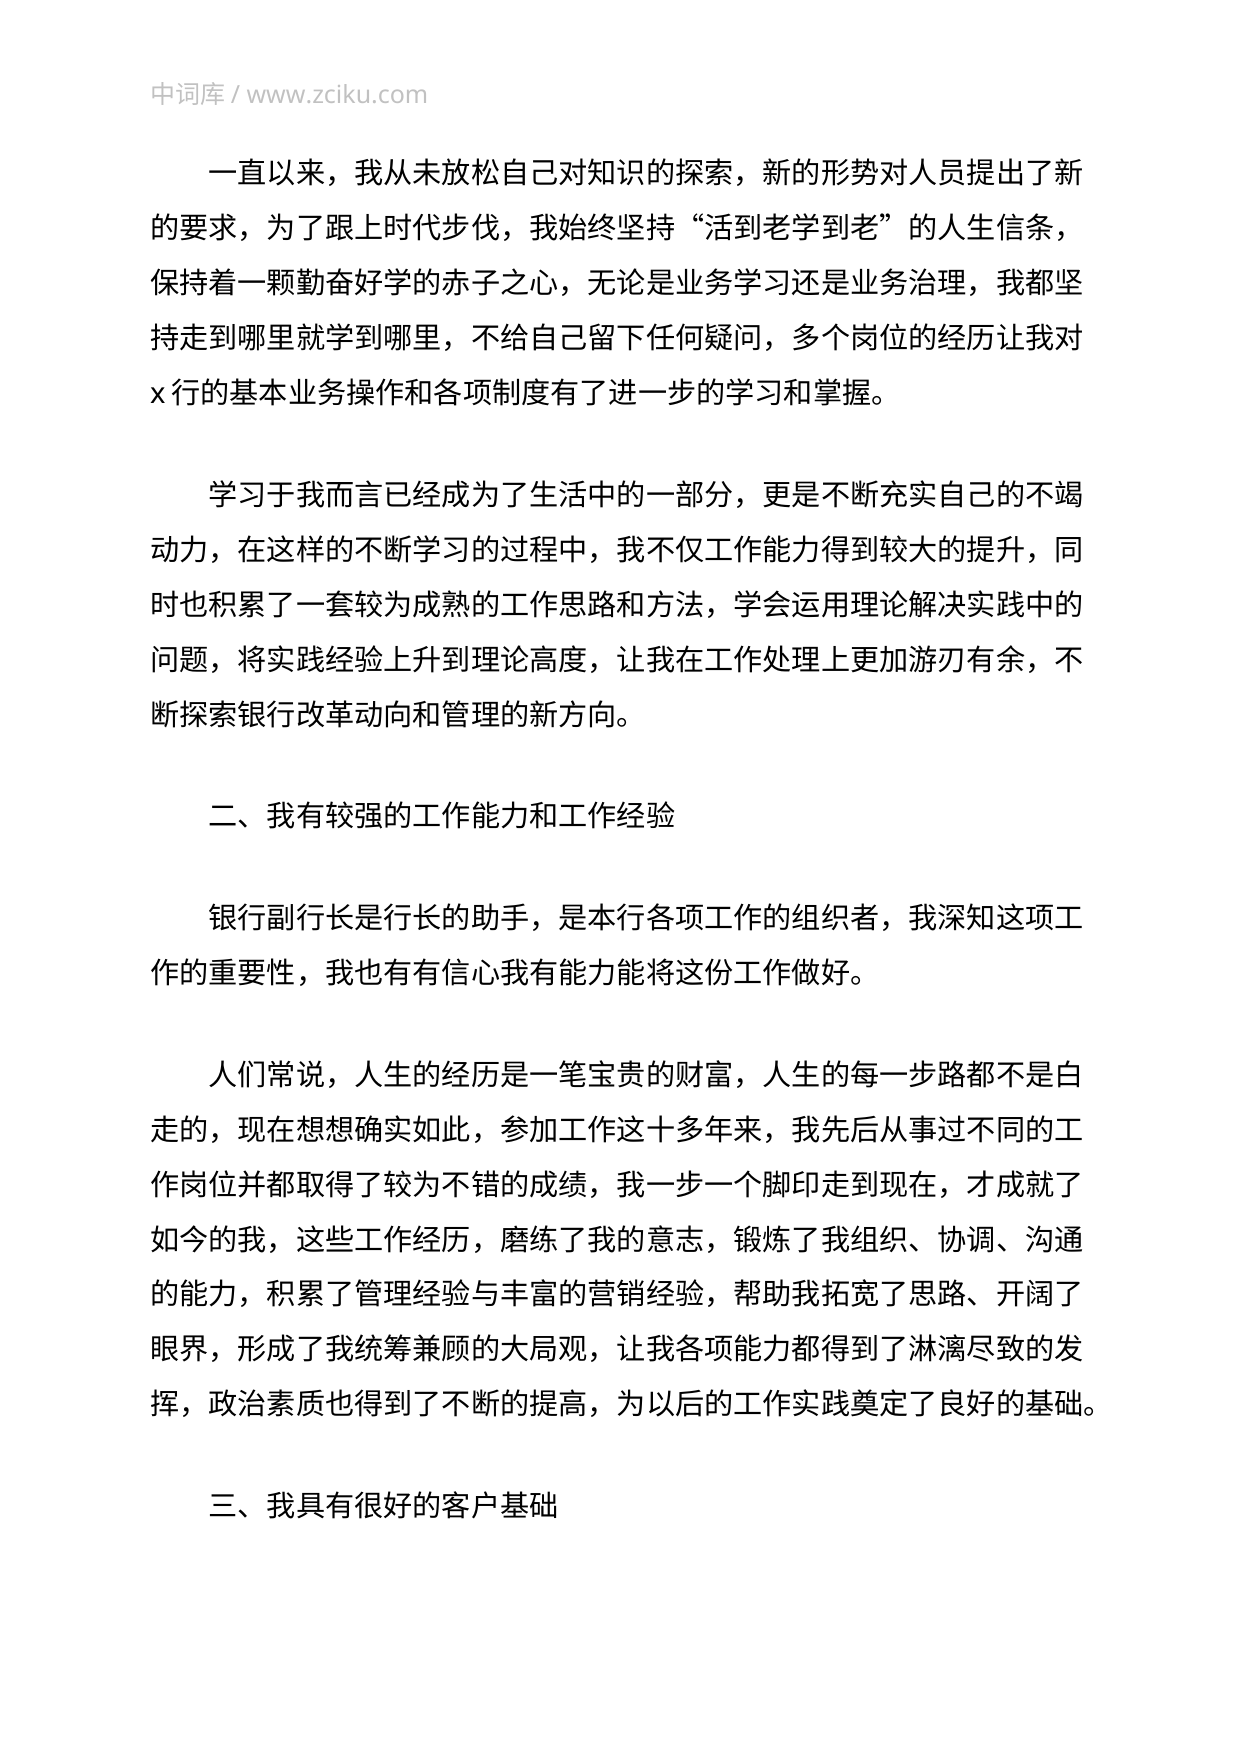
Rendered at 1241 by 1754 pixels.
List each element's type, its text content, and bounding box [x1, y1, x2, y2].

text 学习于我而言已经成为了生活中的一部分，更是不断充实自己的不竭动力，在这样的不断学习的过程中，我不仅工作能力得到较大的提升，同时也积累了一套较为成熟的工作思路和方法，学会运用理论解决实践中的问题，将实践经验上升到理论高度，让我在工作处理上更加游刃有余，不断探索银行改革动向和管理的新方向。 [150, 472, 1090, 733]
text 人们常说，人生的经历是一笔宝贵的财富，人生的每一步路都不是白走的，现在想想确实如此，参加工作这十多年来，我先后从事过不同的工作岗位并都取得了较为不错的成绩，我一步一个脚印走到现在，才成就了如今的我，这些工作经历，磨练了我的意志，锻炼了我组织、协调、沟通的能力，积累了管理经验与丰富的营销经验，帮助我拓宽了思路、开阔了眼界，形成了我统筹兼顾的大局观，让我各项能力都得到了淋漓尽致的发挥，政治素质也得到了不断的提高，为以后的工作实践奠定了良好的基础。 [150, 1051, 1090, 1423]
text 三、我具有很好的客户基础 [150, 1482, 1090, 1525]
text 二、我有较强的工作能力和工作经验 [150, 793, 1090, 835]
text 一直以来，我从未放松自己对知识的探索，新的形势对人员提出了新的要求，为了跟上时代步伐，我始终坚持“活到老学到老”的人生信条，保持着一颗勤奋好学的赤子之心，无论是业务学习还是业务治理，我都坚持走到哪里就学到哪里，不给自己留下任何疑问，多个岗位的经历让我对x行的基本业务操作和各项制度有了进一步的学习和掌握。 [150, 150, 1090, 412]
text 银行副行长是行长的助手，是本行各项工作的组织者，我深知这项工作的重要性，我也有有信心我有能力能将这份工作做好。 [150, 895, 1090, 992]
